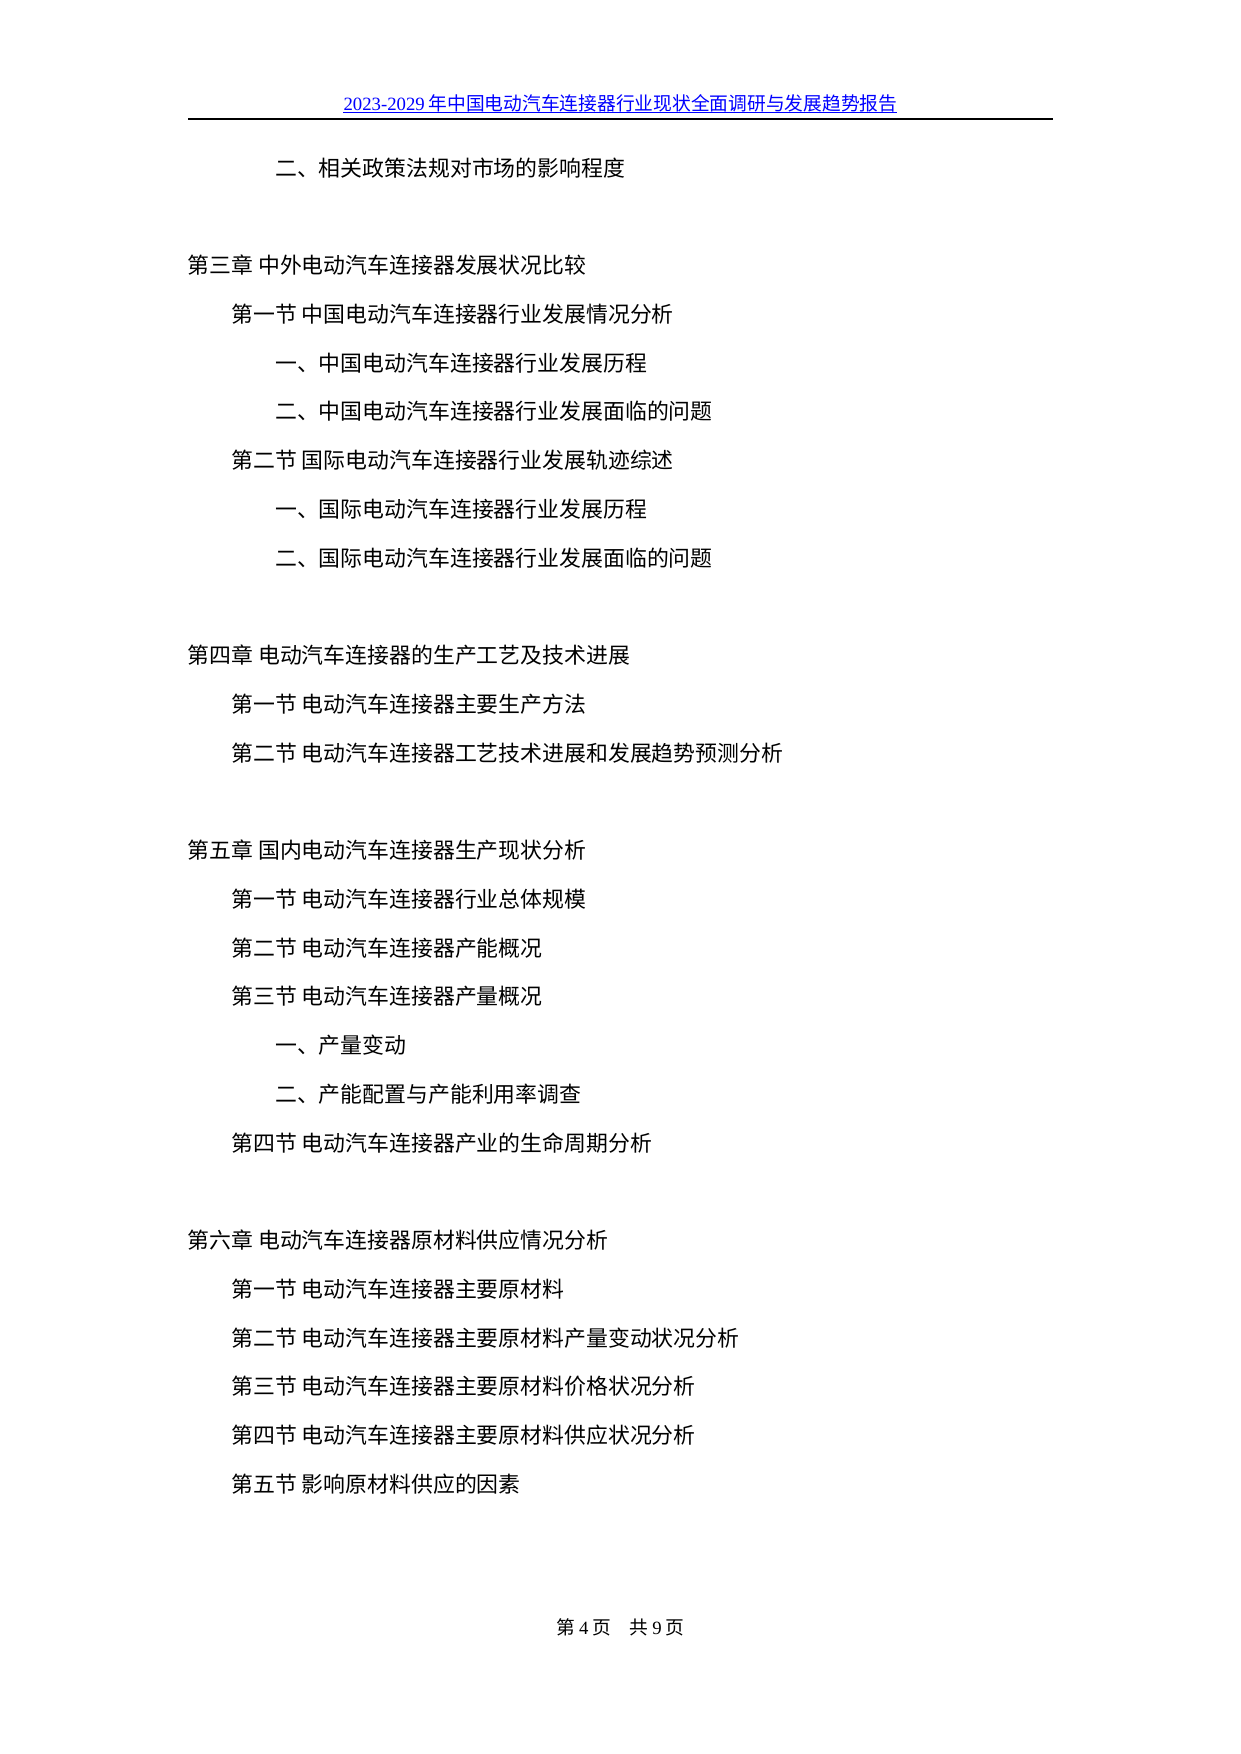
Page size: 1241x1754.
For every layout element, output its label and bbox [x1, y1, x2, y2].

text [187, 150, 1053, 1499]
